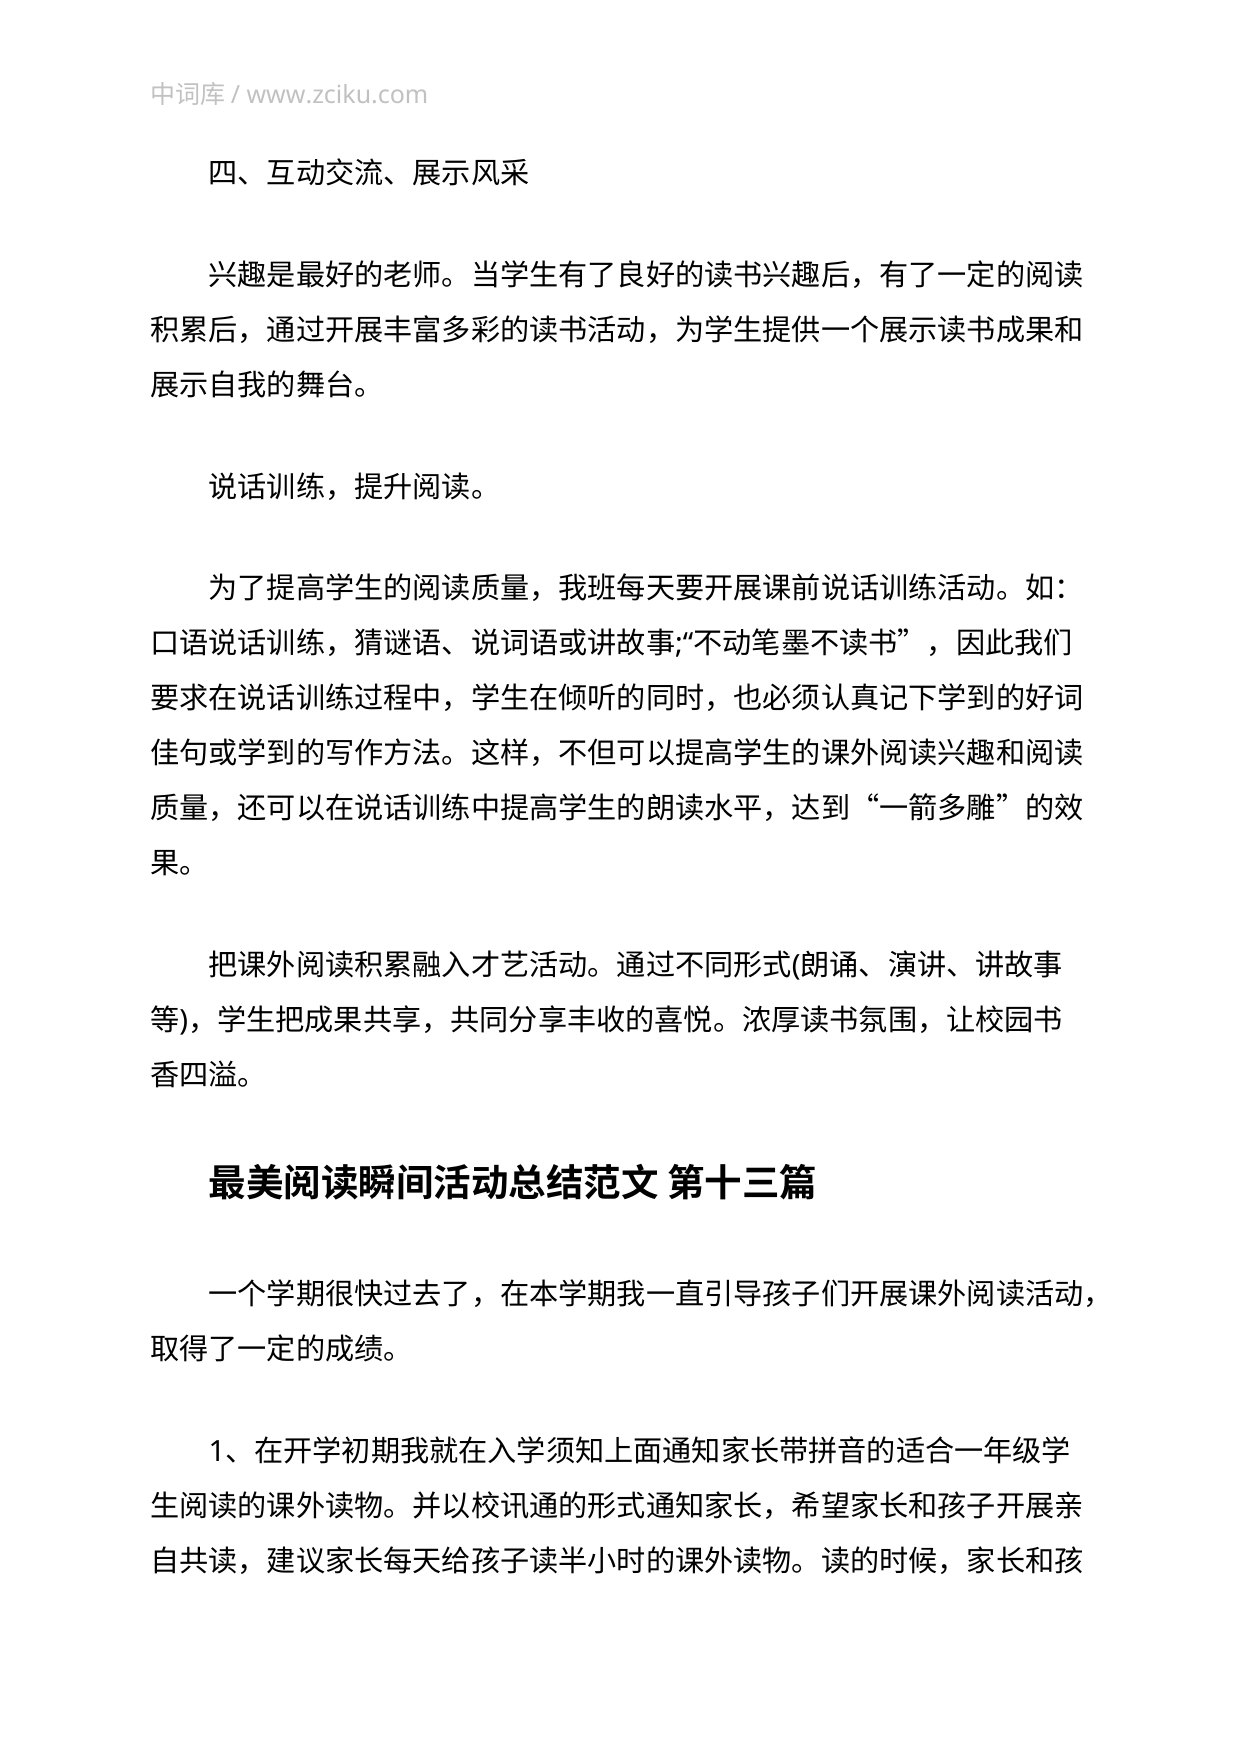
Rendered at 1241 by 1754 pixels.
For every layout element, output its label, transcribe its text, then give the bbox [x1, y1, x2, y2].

text 为了提高学生的阅读质量，我班每天要开展课前说话训练活动。如：口语说话训练，猜谜语、说词语或讲故事;“不动笔墨不读书”，因此我们要求在说话训练过程中，学生在倾听的同时，也必须认真记下学到的好词佳句或学到的写作方法。这样，不但可以提高学生的课外阅读兴趣和阅读质量，还可以在说话训练中提高学生的朗读水平，达到“一箭多雕”的效果。 [150, 565, 1090, 882]
text 说话训练，提升阅读。 [150, 463, 1090, 506]
text 最美阅读瞬间活动总结范文 第十三篇 [150, 1153, 1090, 1207]
text 四、互动交流、展示风采 [150, 150, 1090, 192]
text 一个学期很快过去了，在本学期我一直引导孩子们开展课外阅读活动，取得了一定的成绩。 [150, 1271, 1090, 1368]
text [150, 1427, 1090, 1579]
text 兴趣是最好的老师。当学生有了良好的读书兴趣后，有了一定的阅读积累后，通过开展丰富多彩的读书活动，为学生提供一个展示读书成果和展示自我的舞台。 [150, 252, 1090, 404]
text 把课外阅读积累融入才艺活动。通过不同形式(朗诵、演讲、讲故事等)，学生把成果共享，共同分享丰收的喜悦。浓厚读书氛围，让校园书香四溢。 [150, 941, 1090, 1094]
